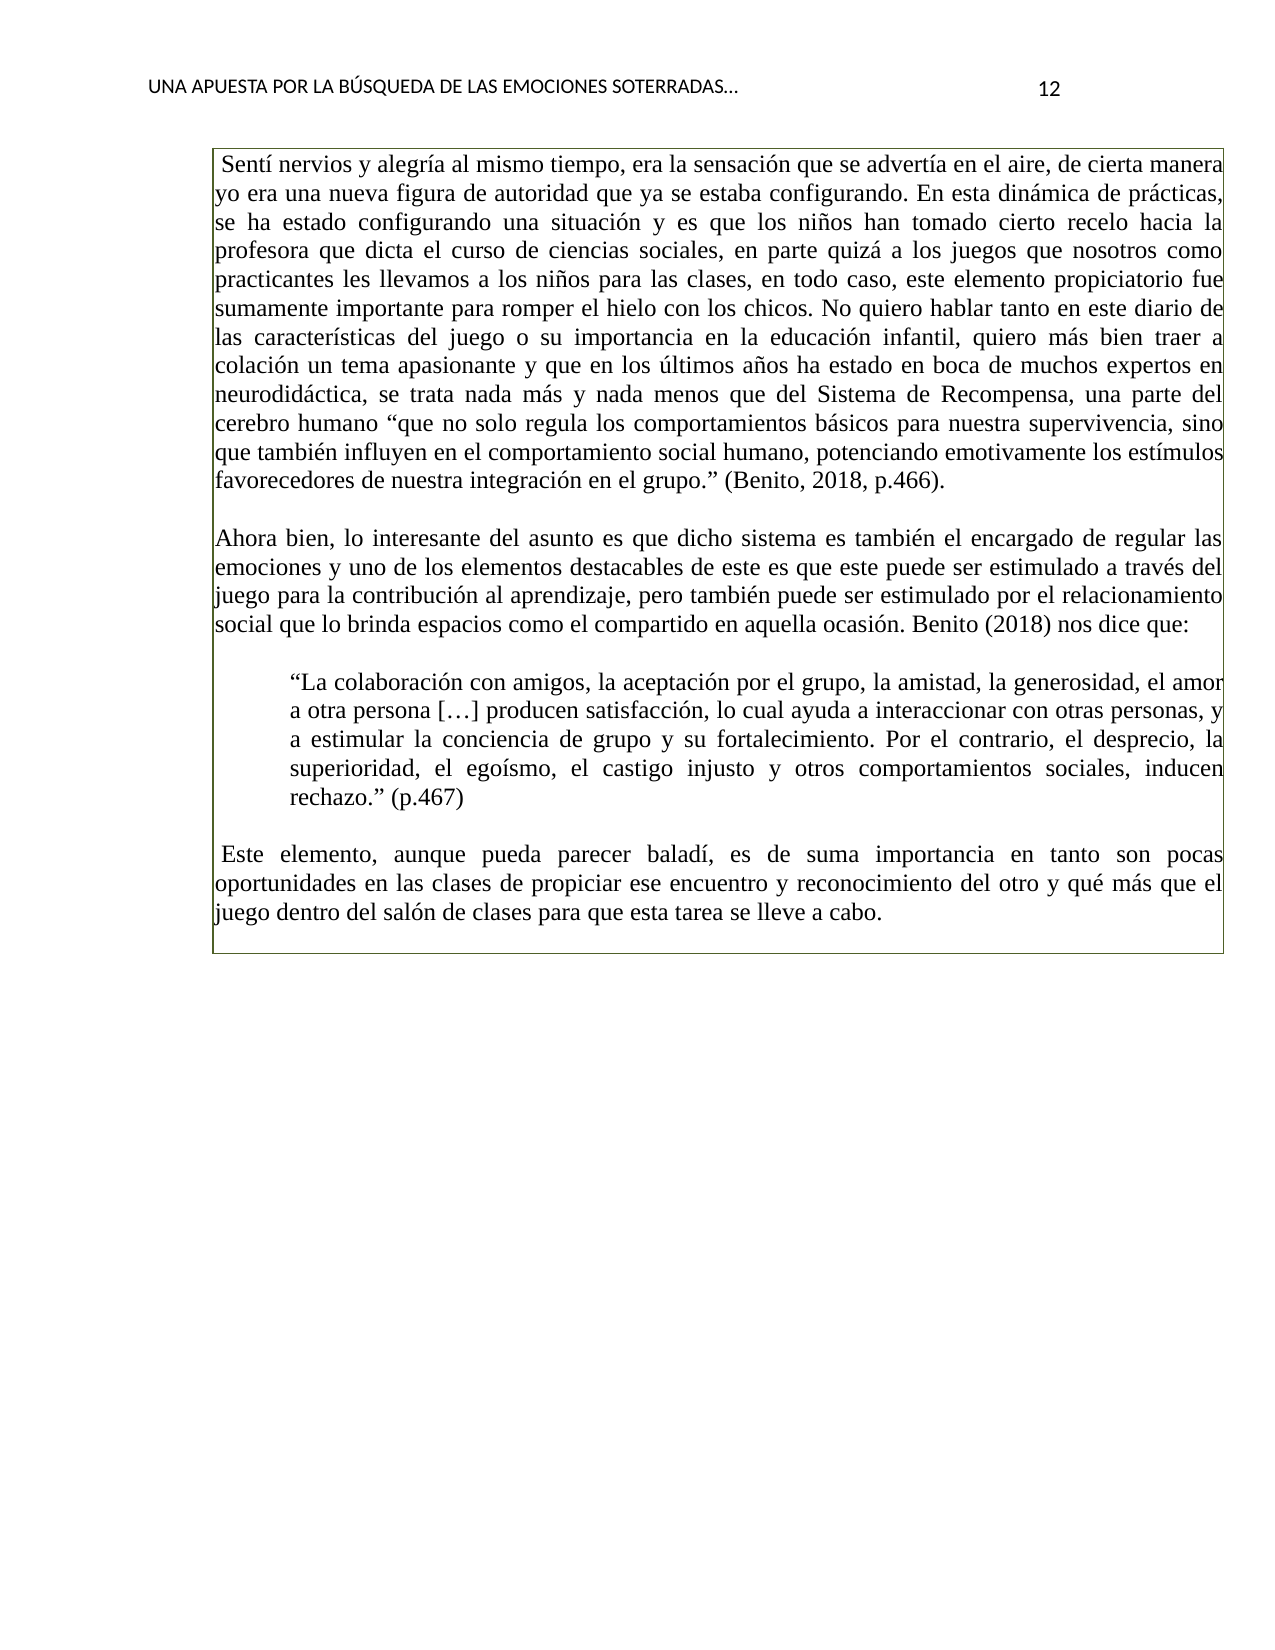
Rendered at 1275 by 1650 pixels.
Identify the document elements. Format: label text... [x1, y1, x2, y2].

table_cell Sentí nervios y alegría al mismo tiempo, era la sensación que se advertía en el aire, de cierta manera yo era una nueva figura de autoridad que ya se estaba configurando. En esta dinámica de prácticas, se ha estado configurando una situación y es que los niños han tomado cierto recelo hacia la profesora que dicta el curso de ciencias sociales, en parte quizá a los juegos que nosotros como practicantes les llevamos a los niños para las clases, en todo caso, este elemento propiciatorio fue sumamente importante para romper el hielo con los chicos. No quiero hablar tanto en este diario de las características del juego o su importancia en la educación infantil, quiero más bien traer a colación un tema apasionante y que en los últimos años ha estado en boca de muchos expertos en neurodidáctica, se trata nada más y nada menos que del Sistema de Recompensa, una parte del cerebro humano “que no solo regula los comportamientos básicos para nuestra supervivencia, sino que también influyen en el comportamiento social humano, potenciando emotivamente los estímulos favorecedores de nuestra integración en el grupo.” (Benito, 2018, p.466). Ahora bien, lo interesante del asunto es que dicho sistema es también el encargado de regular las emociones y uno de los elementos destacables de este es que este puede ser estimulado a través del juego para la contribución al aprendizaje, pero también puede ser estimulado por el relacionamiento social que lo brinda espacios como el compartido en aquella ocasión. Benito (2018) nos dice que: “La colaboración con amigos, la aceptación por el grupo, la amistad, la generosidad, el amor a otra persona […] producen satisfacción, lo cual ayuda a interaccionar con otras personas, y a estimular la conciencia de grupo y su fortalecimiento. Por el contrario, el desprecio, la superioridad, el egoísmo, el castigo injusto y otros comportamientos sociales, inducen rechazo.” (p.467) Este elemento, aunque pueda parecer baladí, es de suma importancia en tanto son pocas oportunidades en las clases de propiciar ese encuentro y reconocimiento del otro y qué más que el juego dentro del salón de clases para que esta tarea se lleve a cabo. [214, 149, 1223, 953]
